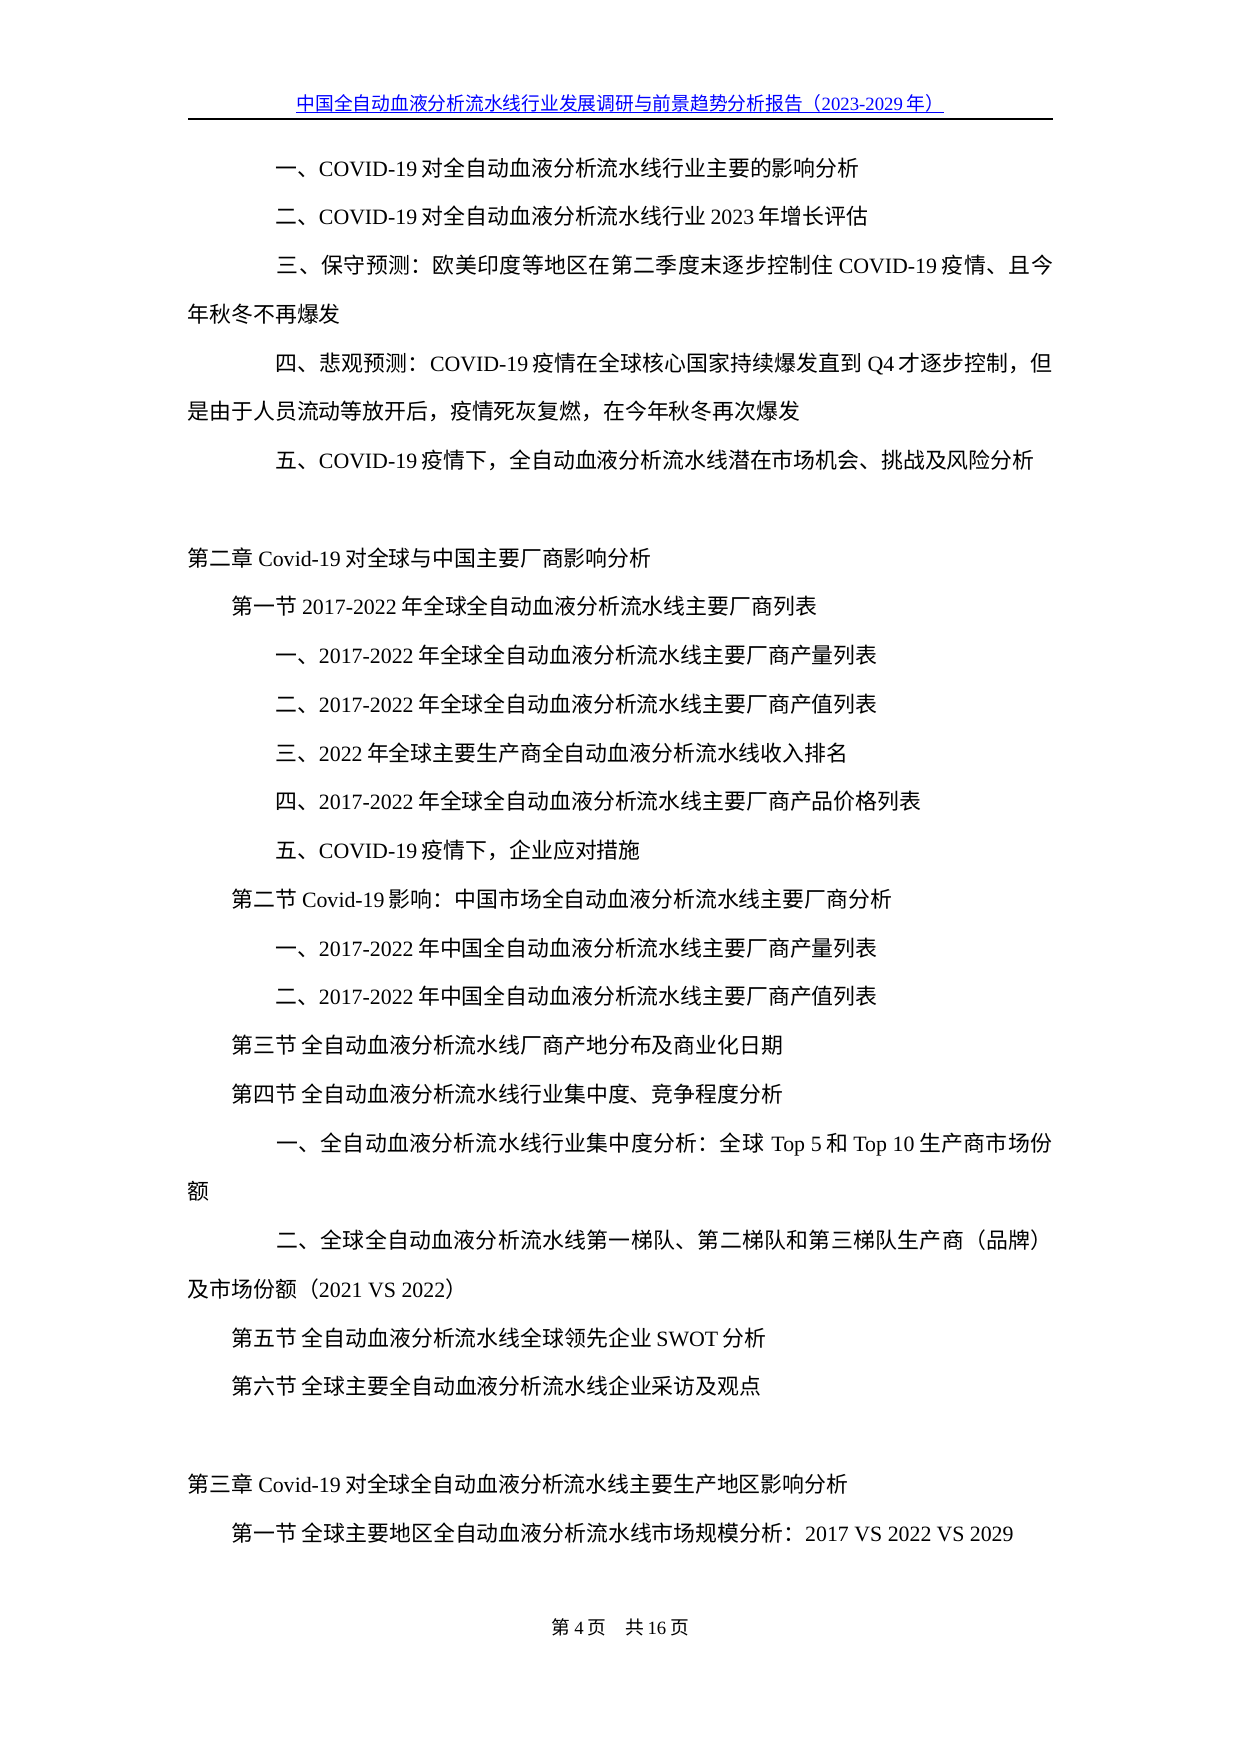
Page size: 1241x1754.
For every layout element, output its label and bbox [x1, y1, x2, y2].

text [187, 150, 1053, 1548]
